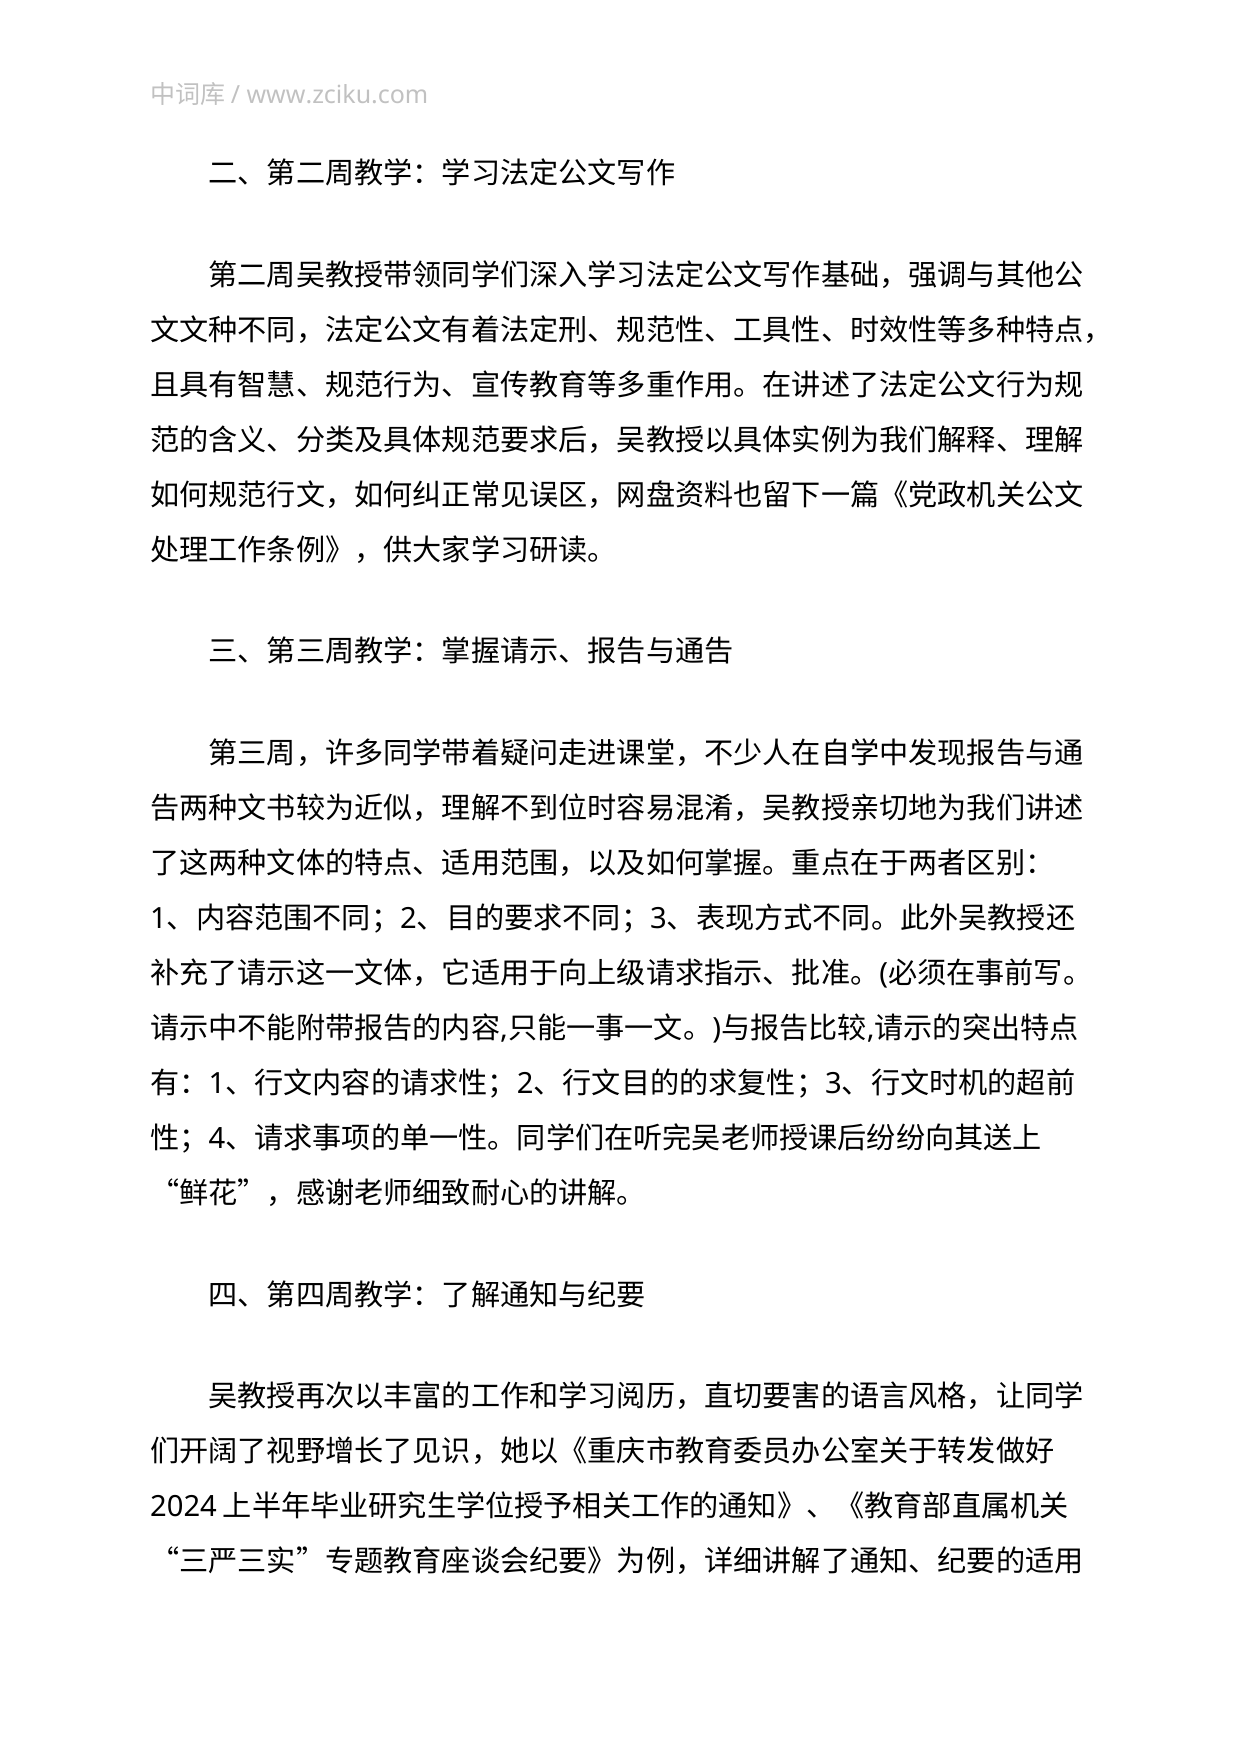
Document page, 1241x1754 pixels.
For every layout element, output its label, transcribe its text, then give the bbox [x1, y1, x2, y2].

text 第二周吴教授带领同学们深入学习法定公文写作基础，强调与其他公文文种不同，法定公文有着法定刑、规范性、工具性、时效性等多种特点，且具有智慧、规范行为、宣传教育等多重作用。在讲述了法定公文行为规范的含义、分类及具体规范要求后，吴教授以具体实例为我们解释、理解如何规范行文，如何纠正常见误区，网盘资料也留下一篇《党政机关公文处理工作条例》，供大家学习研读。 [150, 252, 1090, 568]
text 二、第二周教学：学习法定公文写作 [150, 150, 1090, 192]
text 三、第三周教学：掌握请示、报告与通告 [150, 628, 1090, 670]
text 四、第四周教学：了解通知与纪要 [150, 1271, 1090, 1313]
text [150, 1373, 1090, 1580]
text 第三周，许多同学带着疑问走进课堂，不少人在自学中发现报告与通告两种文书较为近似，理解不到位时容易混淆，吴教授亲切地为我们讲述了这两种文体的特点、适用范围，以及如何掌握。重点在于两者区别：1、内容范围不同；2、目的要求不同；3、表现方式不同。此外吴教授还补充了请示这一文体，它适用于向上级请求指示、批准。(必须在事前写。请示中不能附带报告的内容,只能一事一文。)与报告比较,请示的突出特点有：1、行文内容的请求性；2、行文目的的求复性；3、行文时机的超前性；4、请求事项的单一性。同学们在听完吴老师授课后纷纷向其送上“鲜花”，感谢老师细致耐心的讲解。 [150, 730, 1090, 1212]
